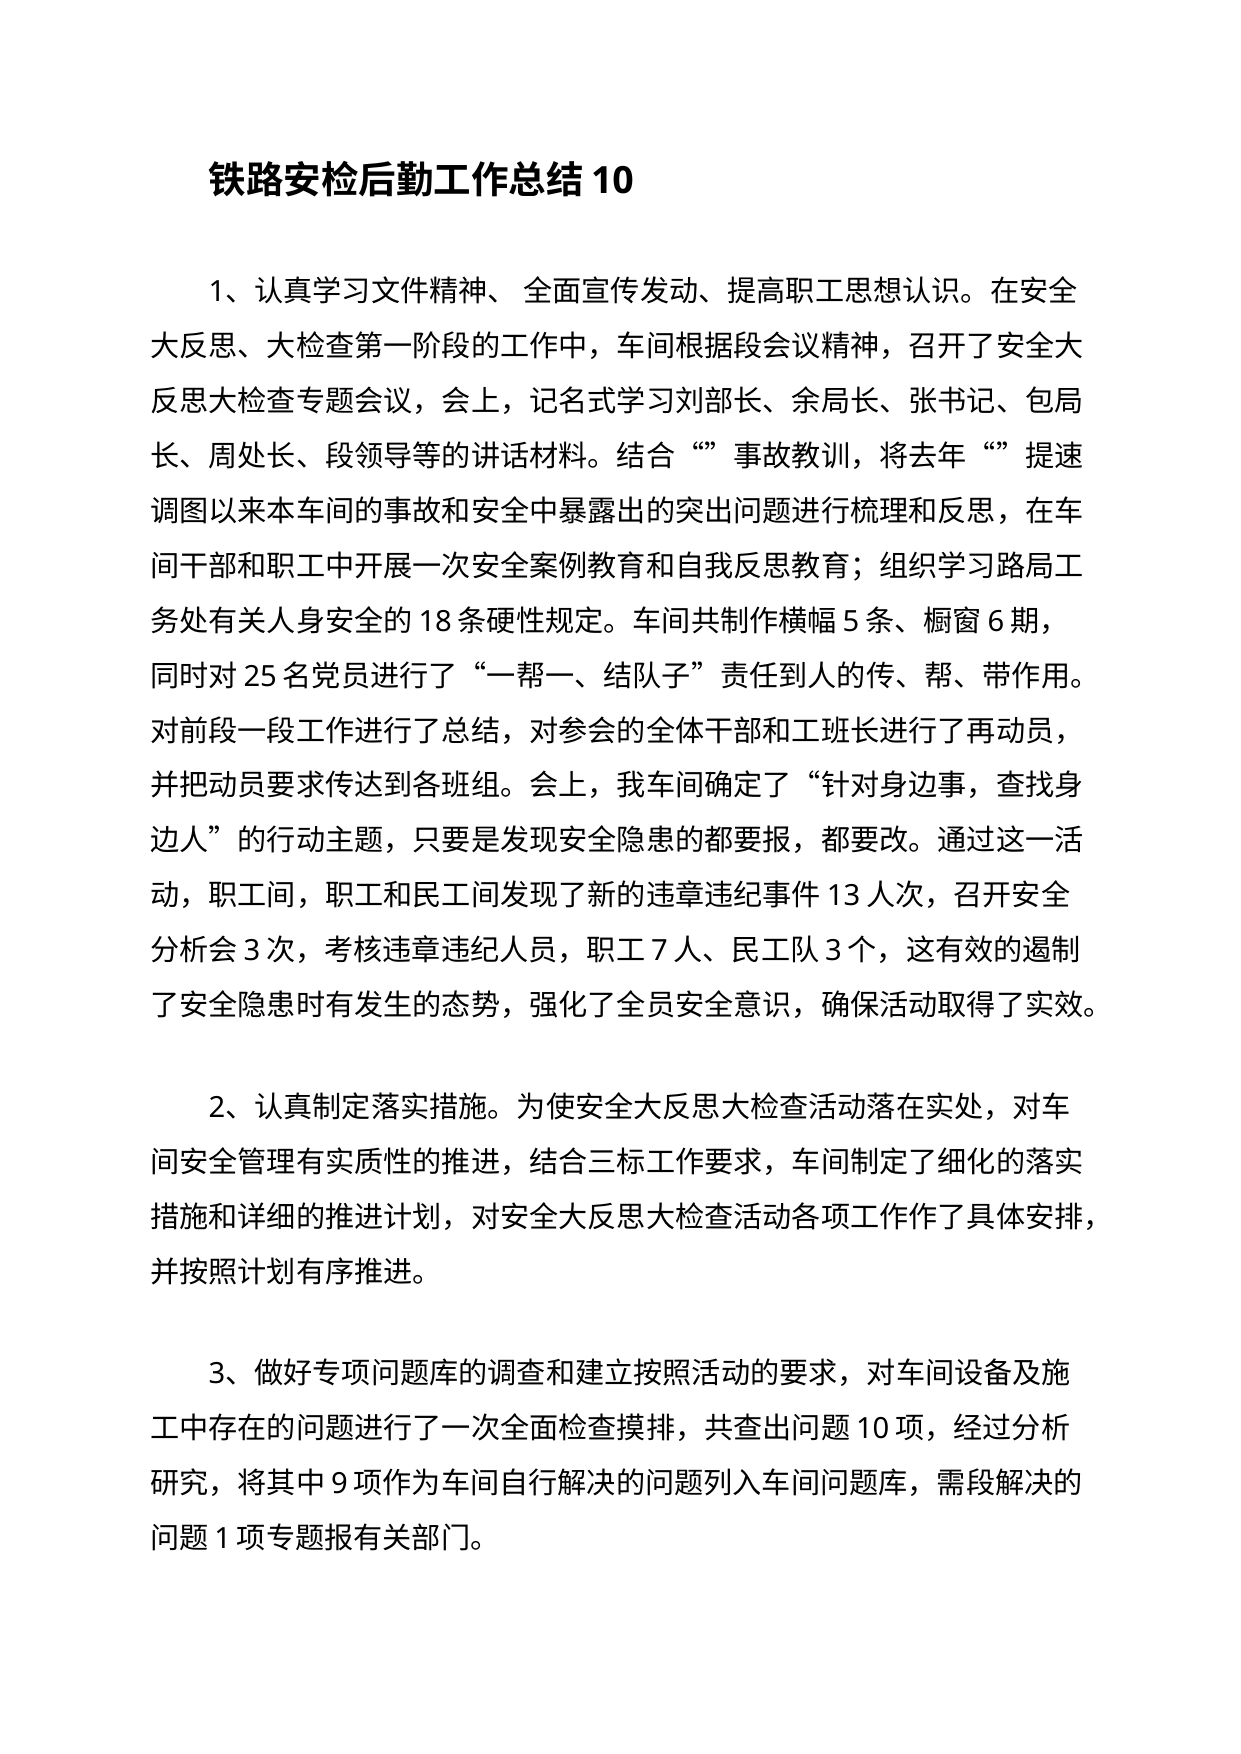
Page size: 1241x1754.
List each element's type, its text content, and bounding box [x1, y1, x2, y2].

text 2、认真制定落实措施。为使安全大反思大检查活动落在实处，对车间安全管理有实质性的推进，结合三标工作要求，车间制定了细化的落实措施和详细的推进计划，对安全大反思大检查活动各项工作作了具体安排，并按照计划有序推进。 [150, 1083, 1090, 1291]
text 3、做好专项问题库的调查和建立按照活动的要求，对车间设备及施工中存在的问题进行了一次全面检查摸排，共查出问题10项，经过分析研究，将其中9项作为车间自行解决的问题列入车间问题库，需段解决的问题1项专题报有关部门。 [150, 1350, 1090, 1557]
text 铁路安检后勤工作总结10 [150, 150, 1090, 204]
text 1、认真学习文件精神、 全面宣传发动、提高职工思想认识。在安全大反思、大检查第一阶段的工作中，车间根据段会议精神，召开了安全大反思大检查专题会议，会上，记名式学习刘部长、余局长、张书记、包局长、周处长、段领导等的讲话材料。结合“”事故教训，将去年“”提速调图以来本车间的事故和安全中暴露出的突出问题进行梳理和反思，在车间干部和职工中开展一次安全案例教育和自我反思教育；组织学习路局工务处有关人身安全的18条硬性规定。车间共制作横幅5条、橱窗6期，同时对25名党员进行了“一帮一、结队子”责任到人的传、帮、带作用。对前段一段工作进行了总结，对参会的全体干部和工班长进行了再动员，并把动员要求传达到各班组。会上，我车间确定了“针对身边事，查找身边人”的行动主题，只要是发现安全隐患的都要报，都要改。通过这一活动，职工间，职工和民工间发现了新的违章违纪事件13人次，召开安全分析会3次，考核违章违纪人员，职工7人、民工队3个，这有效的遏制了安全隐患时有发生的态势，强化了全员安全意识，确保活动取得了实效。 [150, 268, 1090, 1024]
